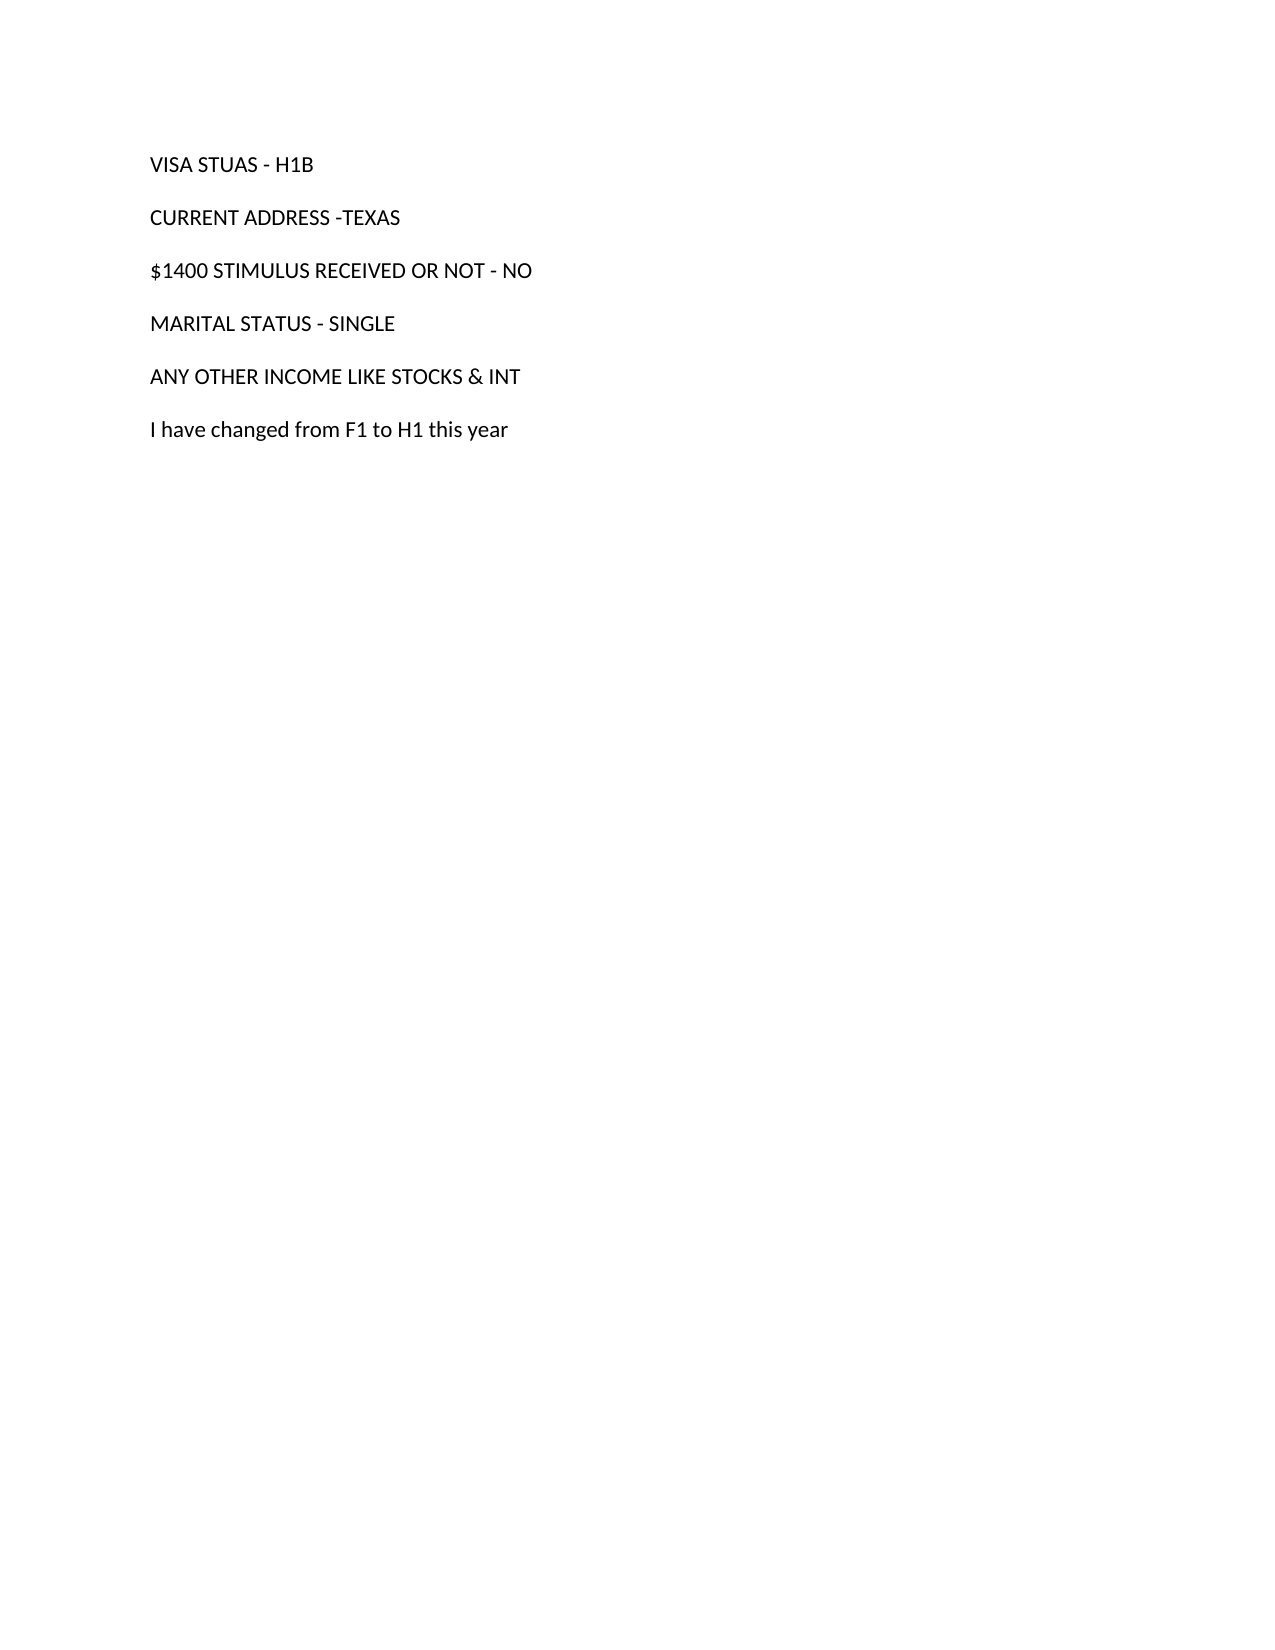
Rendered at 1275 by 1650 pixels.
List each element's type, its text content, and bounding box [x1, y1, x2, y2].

text $1400 STIMULUS RECEIVED OR NOT - NO [150, 256, 1125, 284]
text CURRENT ADDRESS -TEXAS [150, 203, 1125, 231]
text I have changed from F1 to H1 this year [150, 415, 1125, 443]
text VISA STUAS - H1B [150, 150, 1125, 178]
text ANY OTHER INCOME LIKE STOCKS & INT [150, 362, 1125, 390]
text MARITAL STATUS - SINGLE [150, 309, 1125, 337]
